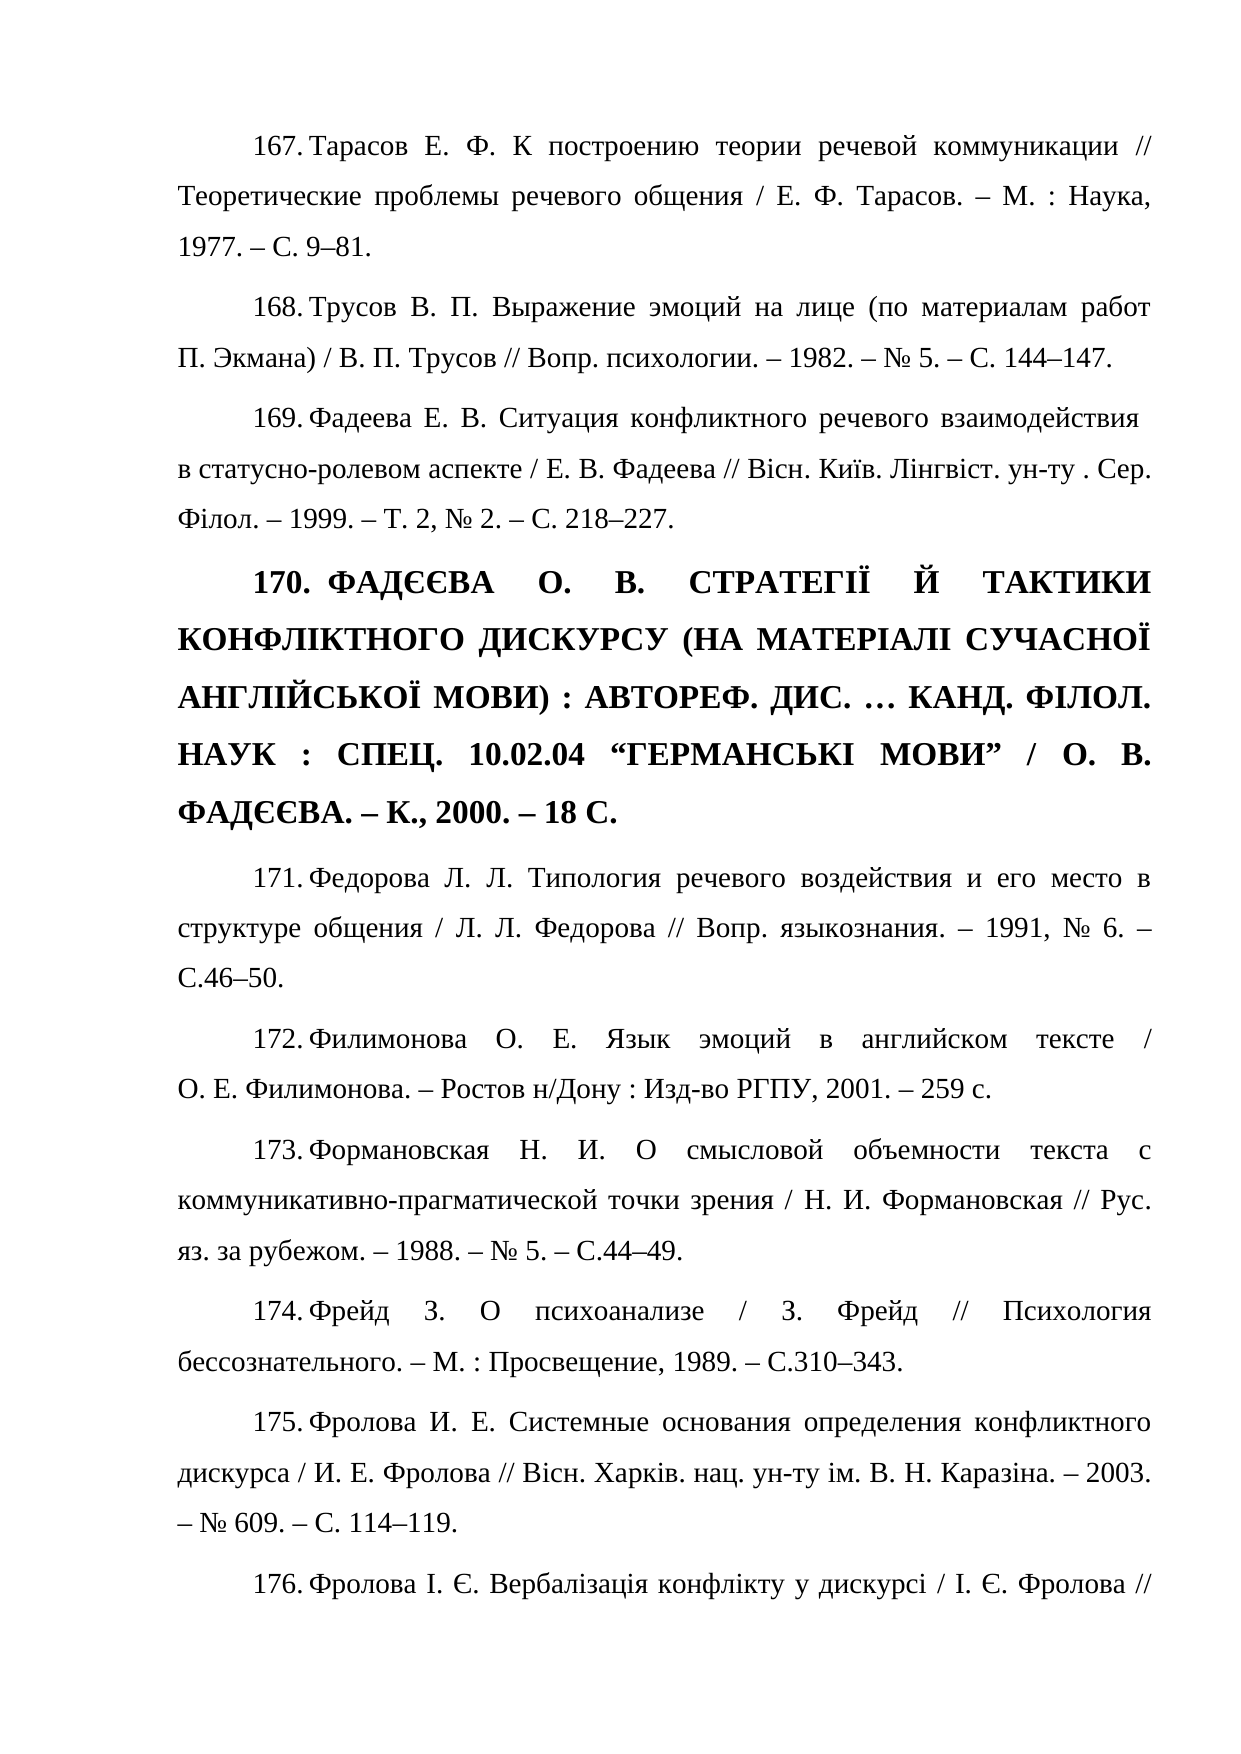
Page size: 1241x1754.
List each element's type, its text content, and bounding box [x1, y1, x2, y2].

list Фрейд З. О психоанализе / З. Фрейд // Психология бессознательного. – М. : Просвещение, 1989. – С.310–343. [177, 1293, 1152, 1377]
list Фадеева Е. В. Ситуация конфликтного речевого взаимодействия в статусно-ролевом аспекте / Е. В. Фадеева // Вісн. Київ. Лінгвіст. ун-ту . Сер. Філол. – 1999. – Т. 2, № 2. – С. 218–227. [177, 401, 1152, 535]
list Тарасов Е. Ф. К построению теории речевой коммуникации // Теоретические проблемы речевого общения / Е. Ф. Тарасов. – М. : Наука, 1977. – С. 9–81. [177, 128, 1152, 262]
list Филимонова О. Е. Язык эмоций в английском тексте / О. Е. Филимонова. – Ростов н/Дону : Изд-во РГПУ, 2001. – 259 с. [177, 1021, 1152, 1105]
list Формановская Н. И. О смысловой объемности текста с коммуникативно-прагматической точки зрения / Н. И. Формановская // Рус. яз. за рубежом. – 1988. – № 5. – С.44–49. [177, 1132, 1152, 1266]
list Трусов В. П. Выражение эмоций на лице (по материалам работ П. Экмана) / В. П. Трусов // Вопр. психологии. – 1982. – № 5. – С. 144–147. [177, 289, 1152, 373]
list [177, 1566, 1152, 1599]
title Фадєєва О. В. Стратегії й тактики конфліктного дискурсу (на матеріалі сучасної англійської мови) : автореф. дис. … канд. філол. наук : спец. 10.02.04 “Германські мови” / О. В. Фадєєва. – К., 2000. – 18 с. [177, 562, 1152, 830]
list Федорова Л. Л. Типология речевого воздействия и его место в структуре общения / Л. Л. Федорова // Вопр. языкознания. – 1991, № 6. – С.46–50. [177, 860, 1152, 994]
list Фролова И. Е. Системные основания определения конфликтного дискурса / И. Е. Фролова // Вісн. Харків. нац. ун-ту ім. В. Н. Каразіна. – 2003. – № 609. – С. 114–119. [177, 1404, 1152, 1539]
